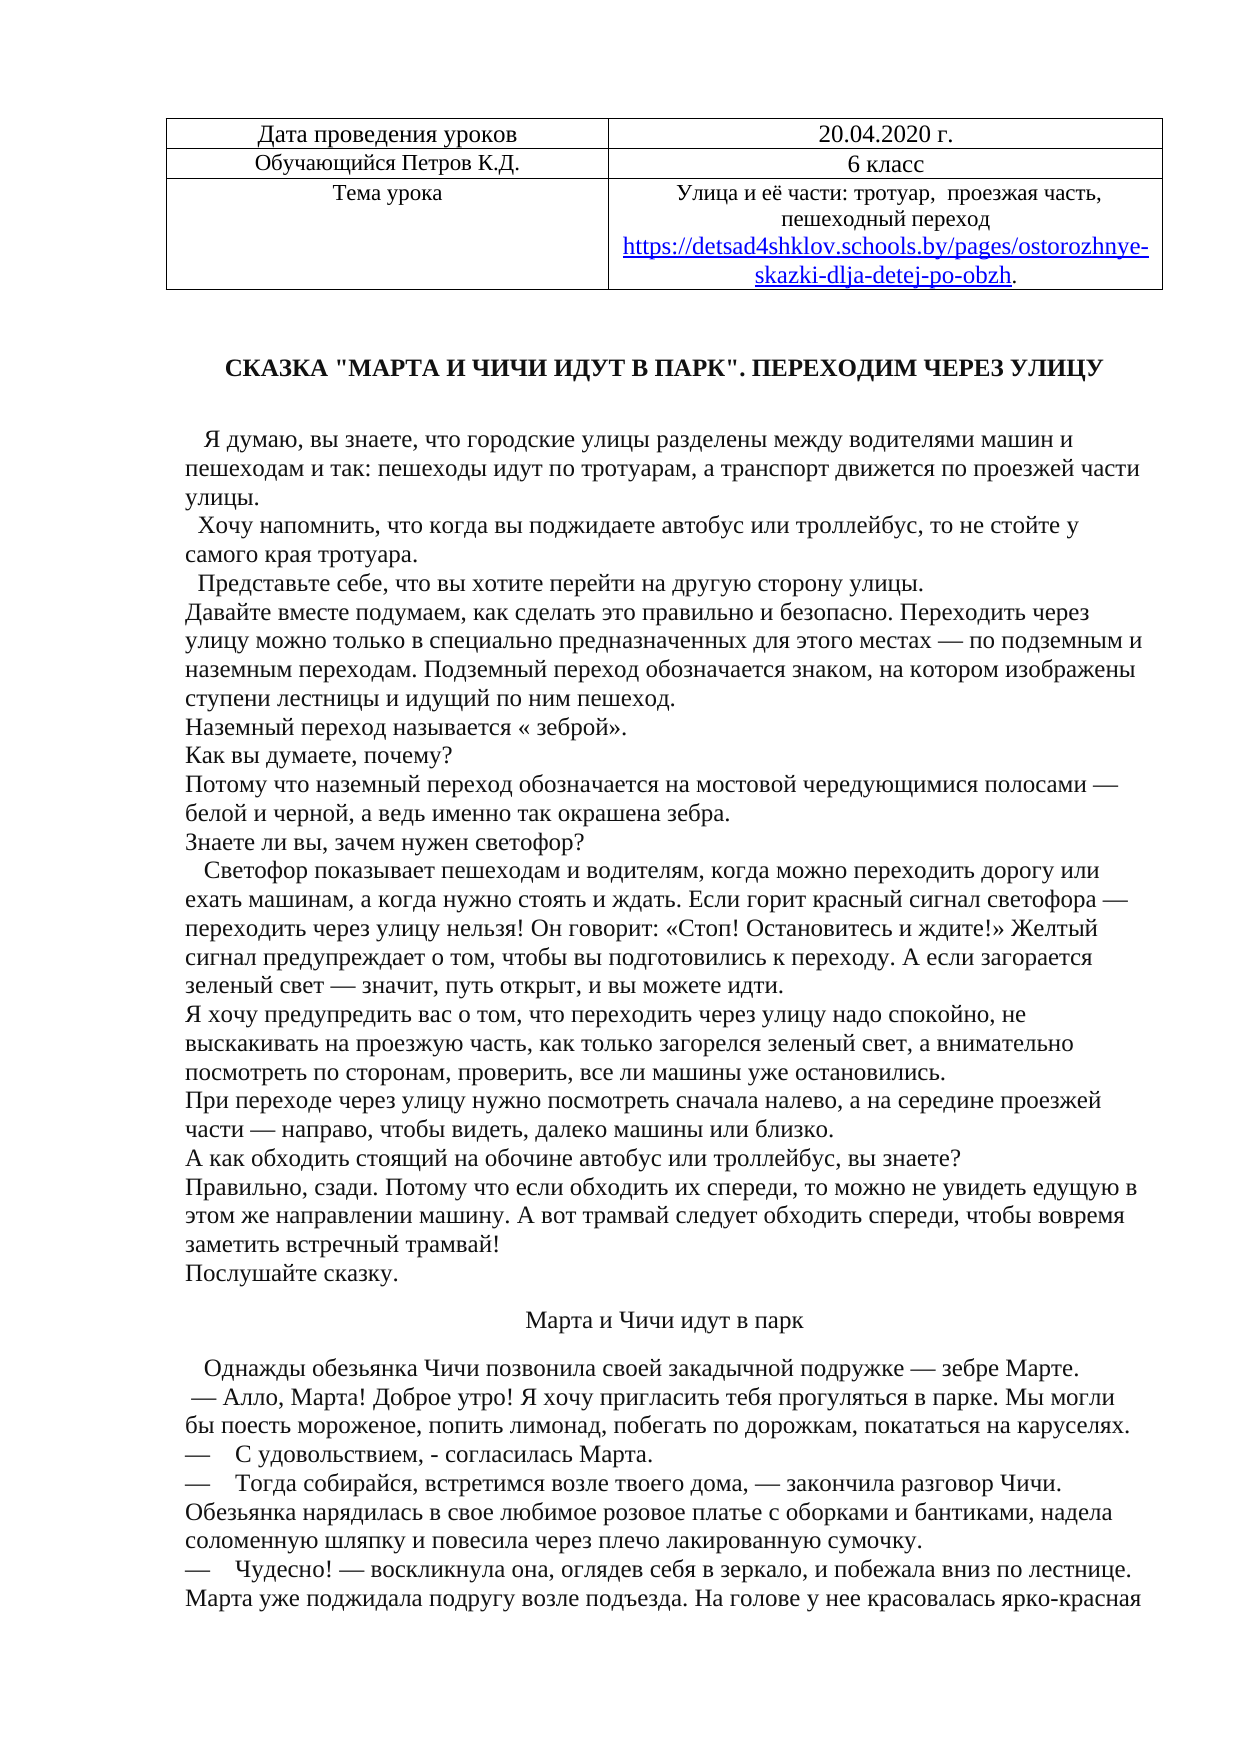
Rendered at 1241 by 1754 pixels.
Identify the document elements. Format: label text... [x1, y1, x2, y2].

table_header 20.04.2020 г. [609, 119, 1162, 148]
table_cell Обучающийся Петров К.Д. [167, 149, 608, 178]
table_cell 6 класс [609, 149, 1162, 178]
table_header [177, 401, 1152, 1619]
table_header Дата проведения уроков [167, 119, 608, 148]
table_cell Тема урока [167, 179, 608, 289]
table_cell Улица и её части: тротуар, проезжая часть, пешеходный переход https://detsad4shklov.schools.by/pages/ostorozhnye-skazki-dlja-detej-po-obzh. [609, 179, 1162, 289]
text СКАЗКА "МАРТА И ЧИЧИ ИДУТ В ПАРК". ПЕРЕХОДИМ ЧЕРЕЗ УЛИЦУ [177, 353, 1152, 382]
